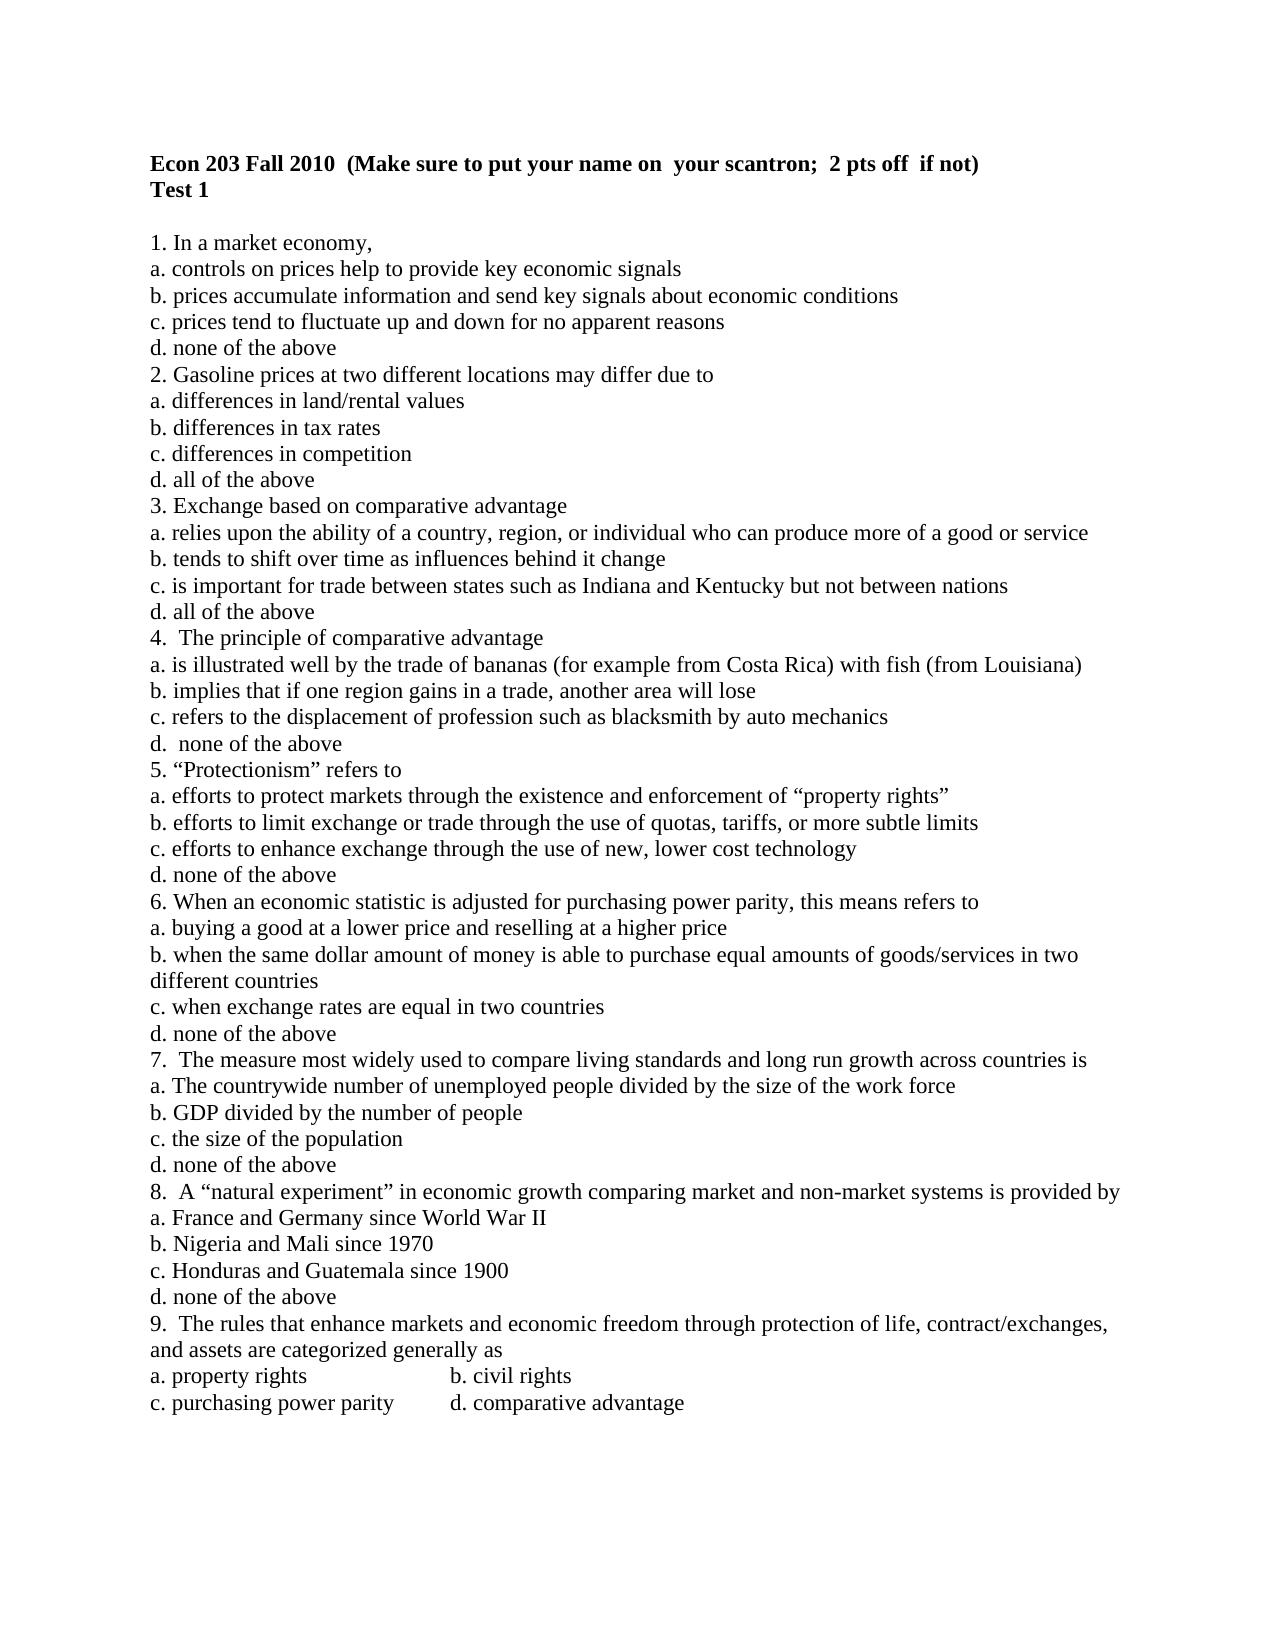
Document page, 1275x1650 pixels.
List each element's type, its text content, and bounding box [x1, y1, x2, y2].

text a. The countrywide number of unemployed people divided by the size of the work force [150, 1072, 1125, 1099]
text b. differences in tax rates [150, 413, 1125, 440]
text 7. The measure most widely used to compare living standards and long run growth across countries is [150, 1046, 1125, 1072]
text c. purchasing power parity d. comparative advantage [150, 1389, 1125, 1415]
text a. property rights b. civil rights [150, 1362, 1125, 1389]
text b. GDP divided by the number of people [150, 1099, 1125, 1125]
text c. the size of the population [150, 1125, 1125, 1151]
text c. is important for trade between states such as Indiana and Kentucky but not between nations [150, 572, 1125, 598]
text a. controls on prices help to provide key economic signals [150, 255, 1125, 282]
text 9. The rules that enhance markets and economic freedom through protection of life, contract/exchanges, and assets are categorized generally as [150, 1309, 1125, 1362]
text d. none of the above [150, 1020, 1125, 1046]
text c. prices tend to fluctuate up and down for no apparent reasons [150, 308, 1125, 334]
text b. tends to shift over time as influences behind it change [150, 545, 1125, 572]
text 8. A “natural experiment” in economic growth comparing market and non-market systems is provided by [150, 1178, 1125, 1204]
text a. is illustrated well by the trade of bananas (for example from Costa Rica) with fish (from Louisiana) [150, 651, 1125, 677]
text a. buying a good at a lower price and reselling at a higher price [150, 914, 1125, 941]
text c. efforts to enhance exchange through the use of new, lower cost technology [150, 835, 1125, 862]
text d. none of the above [150, 862, 1125, 888]
text c. differences in competition [150, 440, 1125, 466]
text 4. The principle of comparative advantage [150, 624, 1125, 651]
text 5. “Protectionism” refers to [150, 756, 1125, 782]
text b. when the same dollar amount of money is able to purchase equal amounts of goods/services in two different countries [150, 941, 1125, 993]
text b. prices accumulate information and send key signals about economic conditions [150, 282, 1125, 308]
subtitle Econ 203 Fall 2010 (Make sure to put your name on your scantron; 2 pts off if not) [150, 150, 1125, 176]
text c. Honduras and Guatemala since 1900 [150, 1257, 1125, 1283]
text d. none of the above [150, 334, 1125, 361]
text d. none of the above [150, 1283, 1125, 1309]
text c. when exchange rates are equal in two countries [150, 993, 1125, 1020]
text 2. Gasoline prices at two different locations may differ due to [150, 361, 1125, 387]
text d. none of the above [150, 1151, 1125, 1178]
text c. refers to the displacement of profession such as blacksmith by auto mechanics [150, 703, 1125, 730]
text a. France and Germany since World War II [150, 1204, 1125, 1231]
text d. none of the above [150, 730, 1125, 756]
text d. all of the above [150, 598, 1125, 624]
text 1. In a market economy, [150, 229, 1125, 255]
text d. all of the above [150, 466, 1125, 493]
text 3. Exchange based on comparative advantage [150, 493, 1125, 519]
text b. Nigeria and Mali since 1970 [150, 1231, 1125, 1257]
text a. efforts to protect markets through the existence and enforcement of “property rights” [150, 782, 1125, 809]
text b. implies that if one region gains in a trade, another area will lose [150, 677, 1125, 703]
text b. efforts to limit exchange or trade through the use of quotas, tariffs, or more subtle limits [150, 809, 1125, 835]
text a. differences in land/rental values [150, 387, 1125, 413]
subtitle Test 1 [150, 176, 1125, 203]
text 6. When an economic statistic is adjusted for purchasing power parity, this means refers to [150, 888, 1125, 914]
text a. relies upon the ability of a country, region, or individual who can produce more of a good or service [150, 519, 1125, 545]
